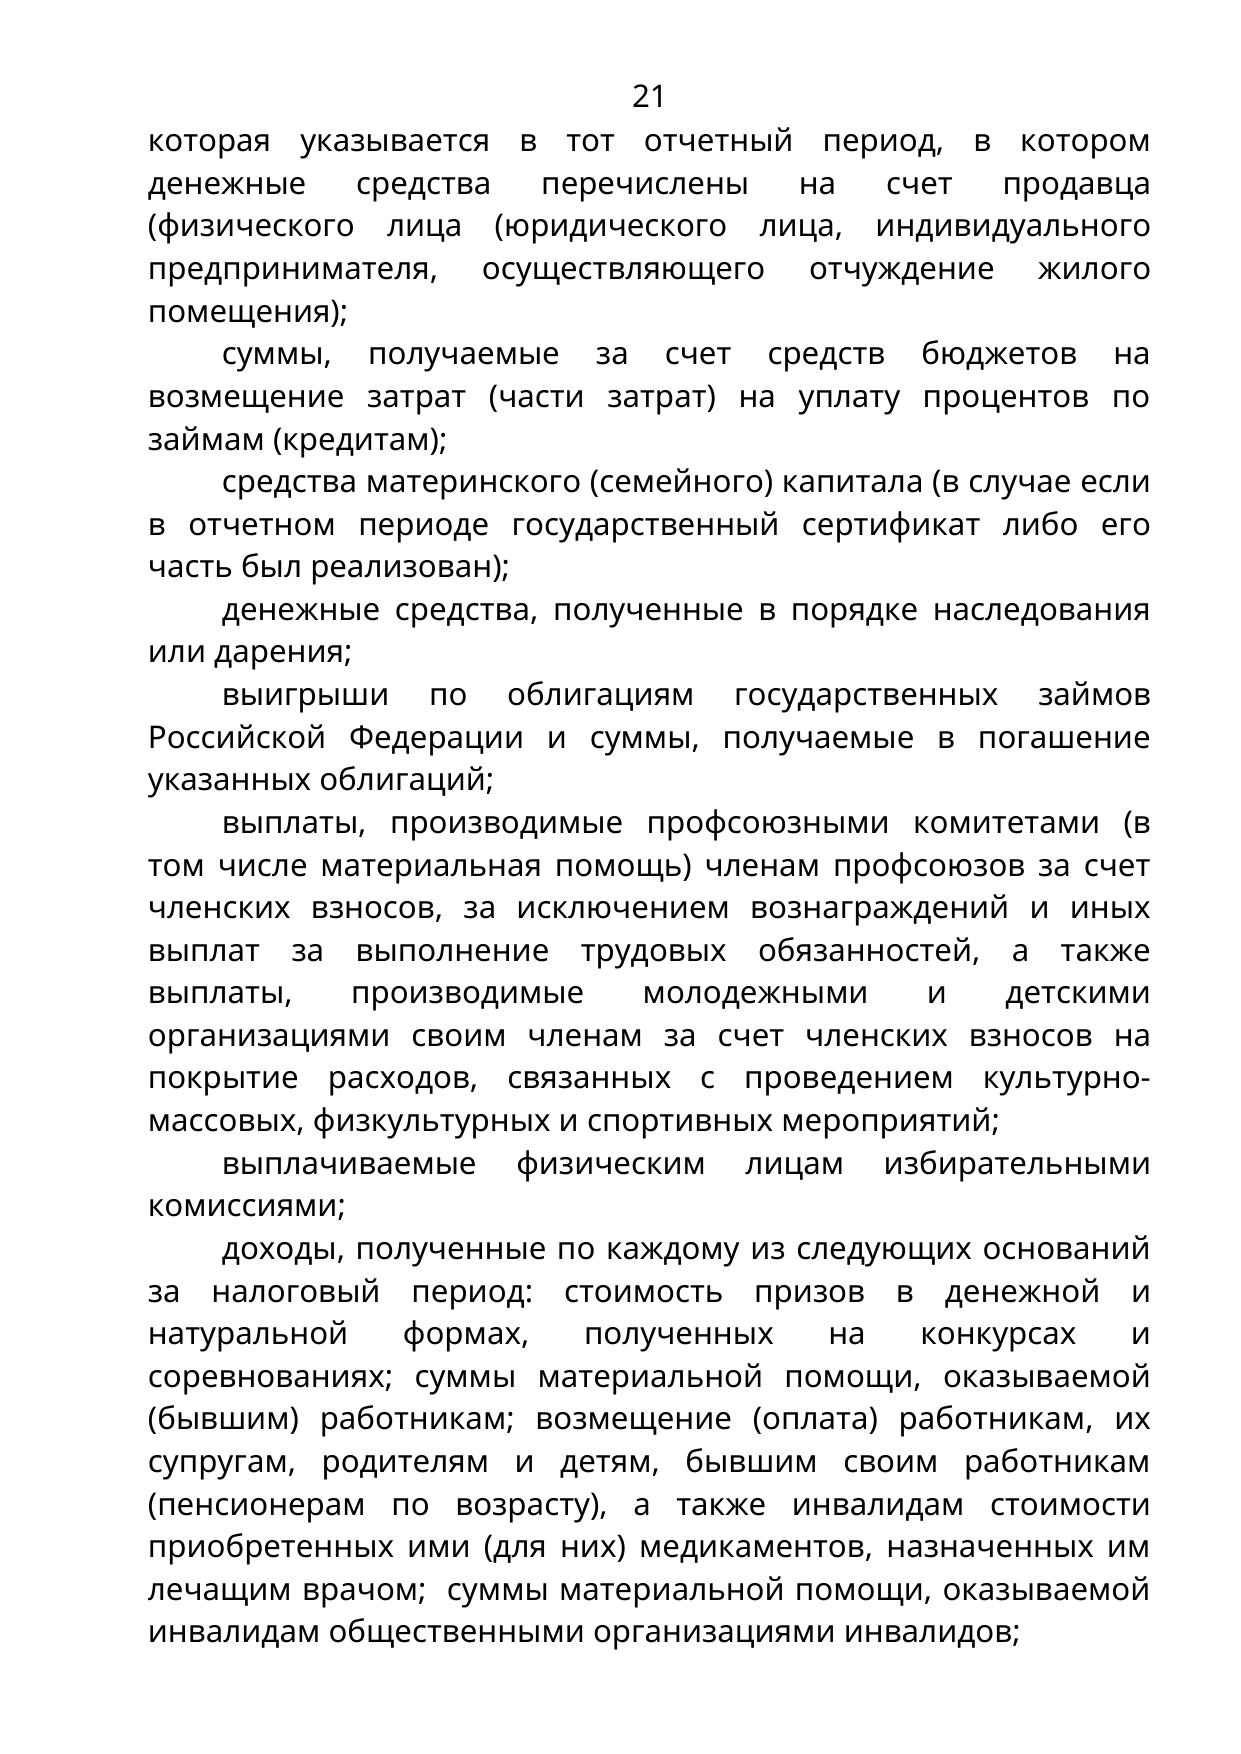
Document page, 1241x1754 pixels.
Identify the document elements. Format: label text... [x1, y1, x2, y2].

text денежные средства, полученные в порядке наследования или дарения; [148, 587, 1152, 672]
text выигрыши по облигациям государственных займов Российской Федерации и суммы, получаемые в погашение указанных облигаций; [148, 672, 1152, 800]
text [148, 118, 1152, 331]
text выплаты, производимые профсоюзными комитетами (в том числе материальная помощь) членам профсоюзов за счет членских взносов, за исключением вознаграждений и иных выплат за выполнение трудовых обязанностей, а также выплаты, производимые молодежными и детскими организациями своим членам за счет членских взносов на покрытие расходов, связанных с проведением культурно-массовых, физкультурных и спортивных мероприятий; [148, 800, 1152, 1141]
text выплачиваемые физическим лицам избирательными комиссиями; [148, 1141, 1152, 1226]
text суммы, получаемые за счет средств бюджетов на возмещение затрат (части затрат) на уплату процентов по займам (кредитам); [148, 331, 1152, 459]
text средства материнского (семейного) капитала (в случае если в отчетном периоде государственный сертификат либо его часть был реализован); [148, 459, 1152, 587]
text доходы, полученные по каждому из следующих оснований за налоговый период: стоимость призов в денежной и натуральной формах, полученных на конкурсах и соревнованиях; суммы материальной помощи, оказываемой (бывшим) работникам; возмещение (оплата) работникам, их супругам, родителям и детям, бывшим своим работникам (пенсионерам по возрасту), а также инвалидам стоимости приобретенных ими (для них) медикаментов, назначенных им лечащим врачом; суммы материальной помощи, оказываемой инвалидам общественными организациями инвалидов; [148, 1226, 1152, 1652]
